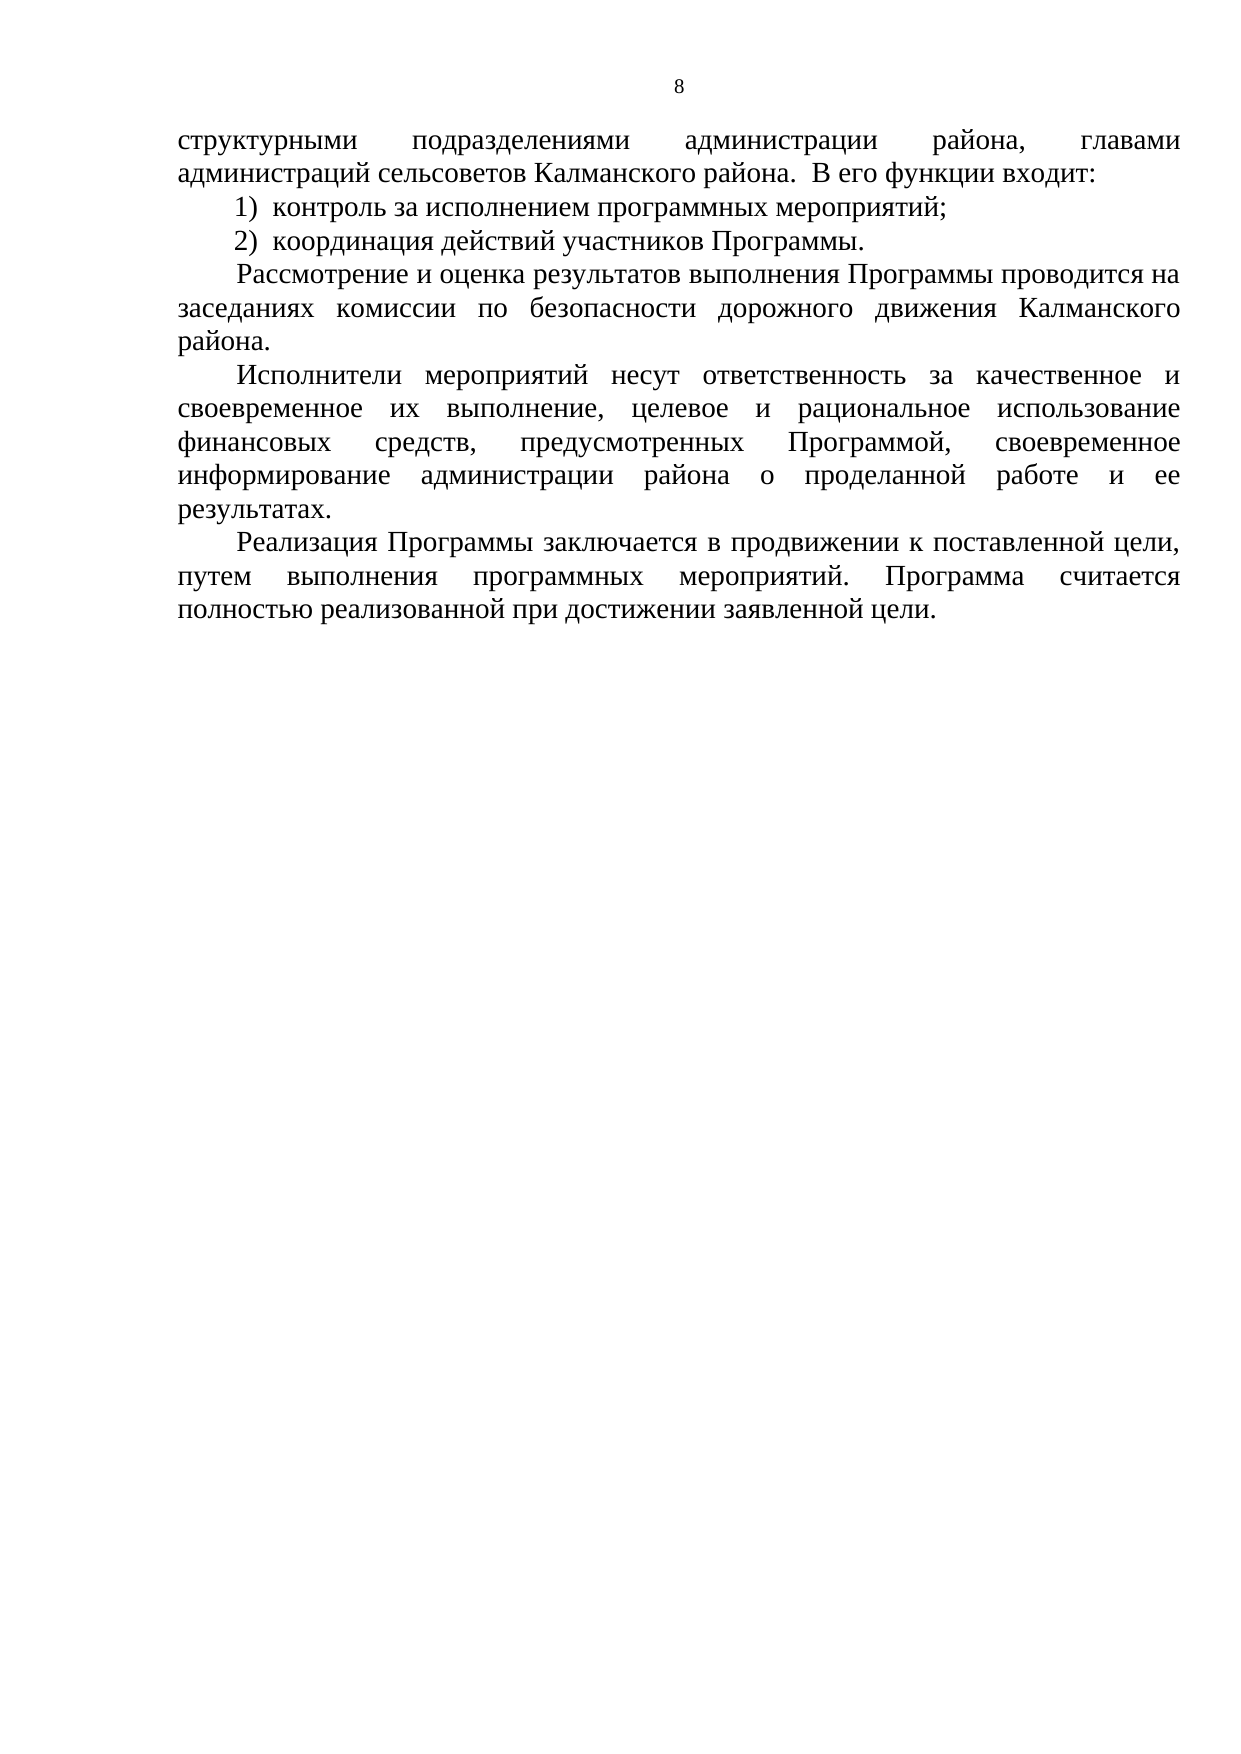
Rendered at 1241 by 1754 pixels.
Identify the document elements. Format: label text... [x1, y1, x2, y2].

text 1) контроль за исполнением программных мероприятий; [177, 189, 1181, 223]
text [177, 122, 1181, 189]
text 2) координация действий участников Программы. [177, 223, 1181, 256]
text Рассмотрение и оценка результатов выполнения Программы проводится на заседаниях комиссии по безопасности дорожного движения Калманского района. [177, 256, 1181, 357]
text Реализация Программы заключается в продвижении к поставленной цели, путем выполнения программных мероприятий. Программа считается полностью реализованной при достижении заявленной цели. [177, 524, 1181, 625]
text Исполнители мероприятий несут ответственность за качественное и своевременное их выполнение, целевое и рациональное использование финансовых средств, предусмотренных Программой, своевременное информирование администрации района о проделанной работе и ее результатах. [177, 357, 1181, 524]
